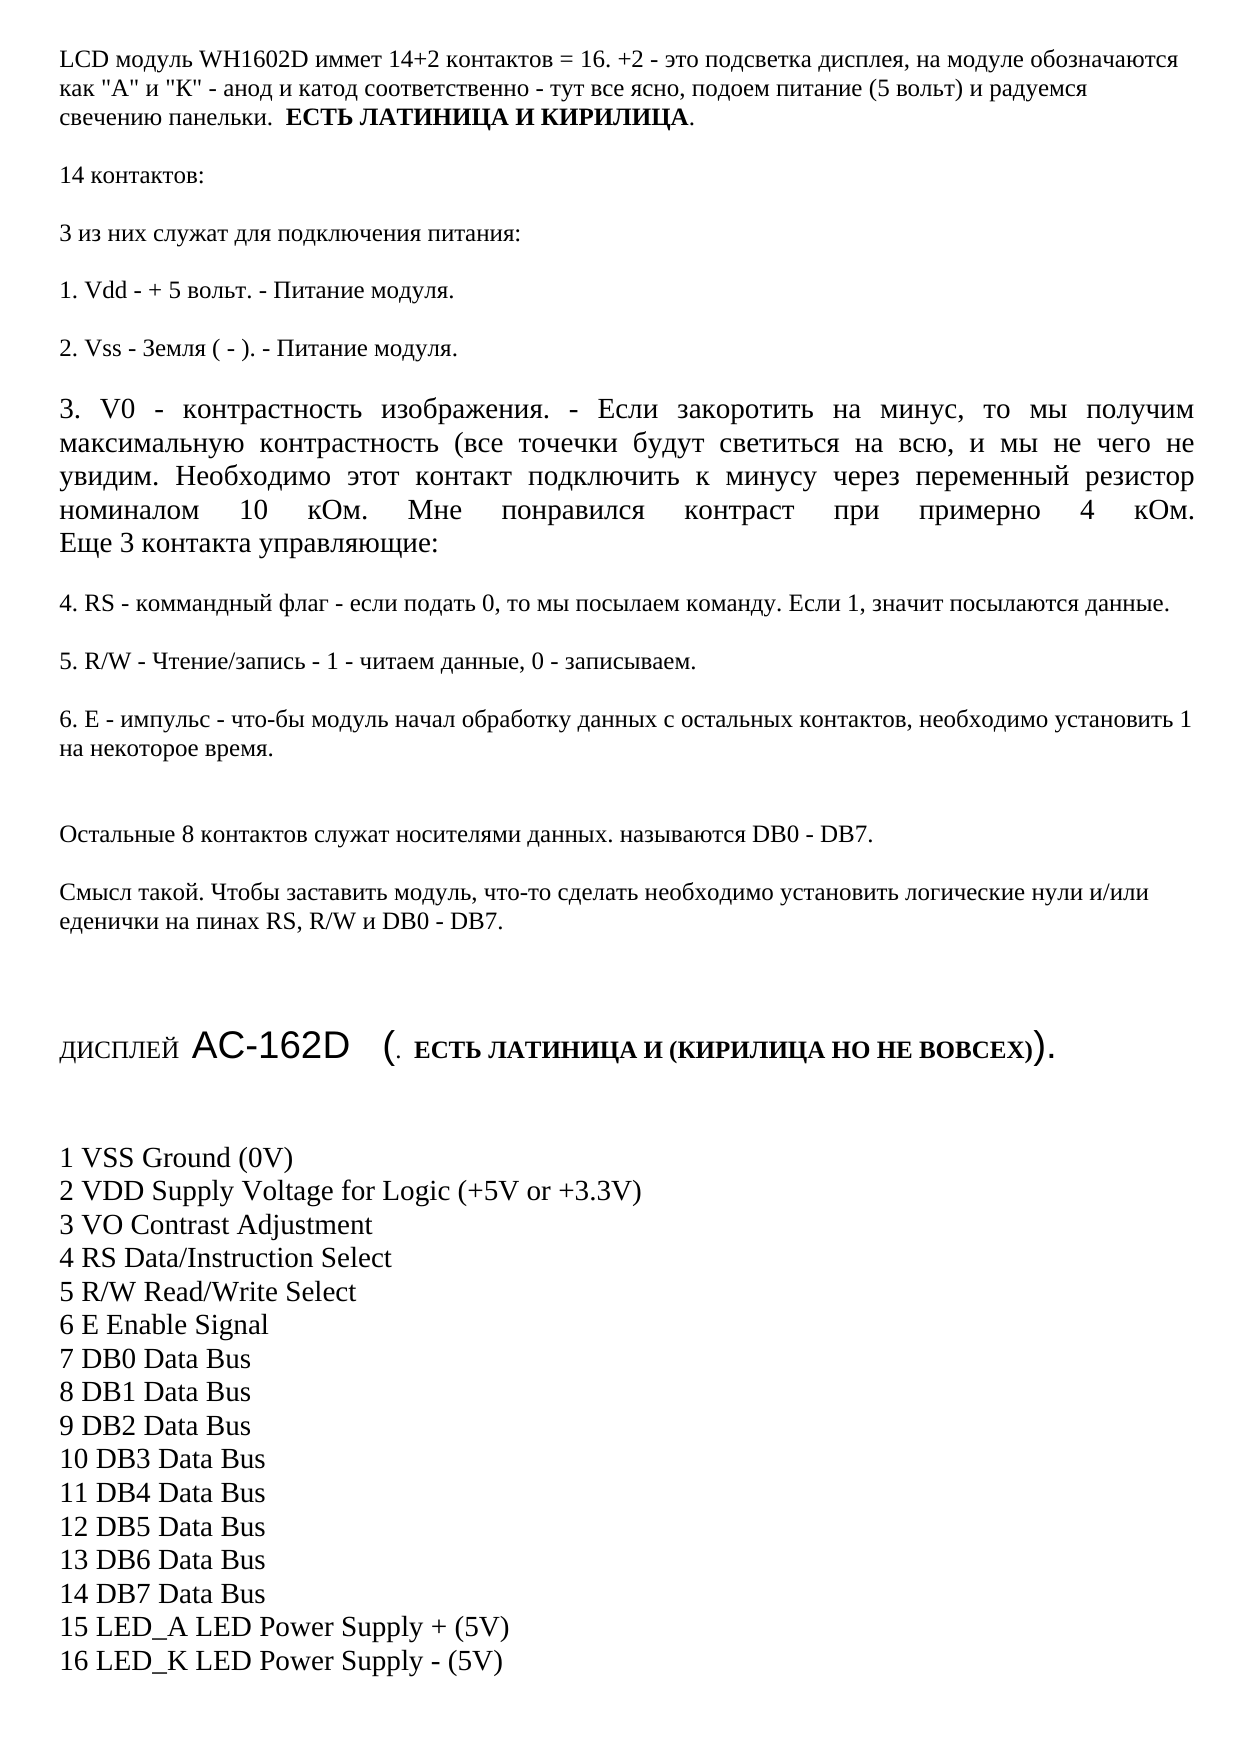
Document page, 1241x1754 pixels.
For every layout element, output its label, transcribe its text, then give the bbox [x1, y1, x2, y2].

text 8 DB1 Data Bus [59, 1374, 1196, 1408]
text 6 E Enable Signal [59, 1307, 1196, 1341]
text 12 DB5 Data Bus [59, 1509, 1196, 1542]
text LCD модуль WH1602D иммет 14+2 контактов = 16. +2 - это подсветка дисплея, на модуле обозначаются как "А" и "К" - анод и катод соответственно - тут все ясно, подоем питание (5 вольт) и радуемся свечению панельки. ЕСТЬ ЛАТИНИЦА И КИРИЛИЦА. [59, 44, 1196, 131]
text 14 DB7 Data Bus [59, 1576, 1196, 1609]
text 5. R/W - Чтение/запись - 1 - читаем данные, 0 - записываем. [59, 646, 1196, 675]
text 1 VSS Ground (0V) [59, 1140, 1196, 1173]
text 14 контактов: [59, 160, 1196, 188]
text 3 из них служат для подключения питания: [59, 218, 1196, 246]
text 7 DB0 Data Bus [59, 1341, 1196, 1374]
text 5 R/W Read/Write Select [59, 1274, 1196, 1307]
text 3 VO Contrast Adjustment [59, 1207, 1196, 1240]
text 4 RS Data/Instruction Select [59, 1240, 1196, 1274]
text 11 DB4 Data Bus [59, 1475, 1196, 1509]
text 2. Vss - Земля ( - ). - Питание модуля. [59, 333, 1196, 362]
text 3. V0 - контрастность изображения. - Если закоротить на минус, то мы получим максимальную контрастность (все точечки будут светиться на всю, и мы не чего не увидим. Необходимо этот контакт подключить к минусу через переменный резистор номиналом 10 кОм. Мне понравился контраст при примерно 4 кОм. Еще 3 контакта управляющие: [59, 391, 1196, 559]
text 9 DB2 Data Bus [59, 1408, 1196, 1442]
text 4. RS - коммандный флаг - если подать 0, то мы посылаем команду. Если 1, значит посылаются данные. [59, 588, 1196, 617]
text ДИСПЛЕЙ AC-162D (. ЕСТЬ ЛАТИНИЦА И (КИРИЛИЦА НО НЕ ВОВСЕХ)). [59, 1022, 1196, 1066]
text Остальные 8 контактов служат носителями данных. называются DB0 - DB7. [59, 791, 1196, 848]
text 16 LED_K LED Power Supply - (5V) [59, 1643, 1196, 1676]
text Смысл такой. Чтобы заставить модуль, что-то сделать необходимо установить логические нули и/или еденички на пинах RS, R/W и DB0 - DB7. [59, 877, 1196, 935]
text 2 VDD Supply Voltage for Logic (+5V or +3.3V) [59, 1173, 1196, 1207]
text 10 DB3 Data Bus [59, 1442, 1196, 1475]
text 15 LED_A LED Power Supply + (5V) [59, 1609, 1196, 1643]
text 6. E - импульс - что-бы модуль начал обработку данных с остальных контактов, необходимо установить 1 на некоторое время. [59, 704, 1196, 762]
text 1. Vdd - + 5 вольт. - Питание модуля. [59, 276, 1196, 304]
text 13 DB6 Data Bus [59, 1542, 1196, 1576]
